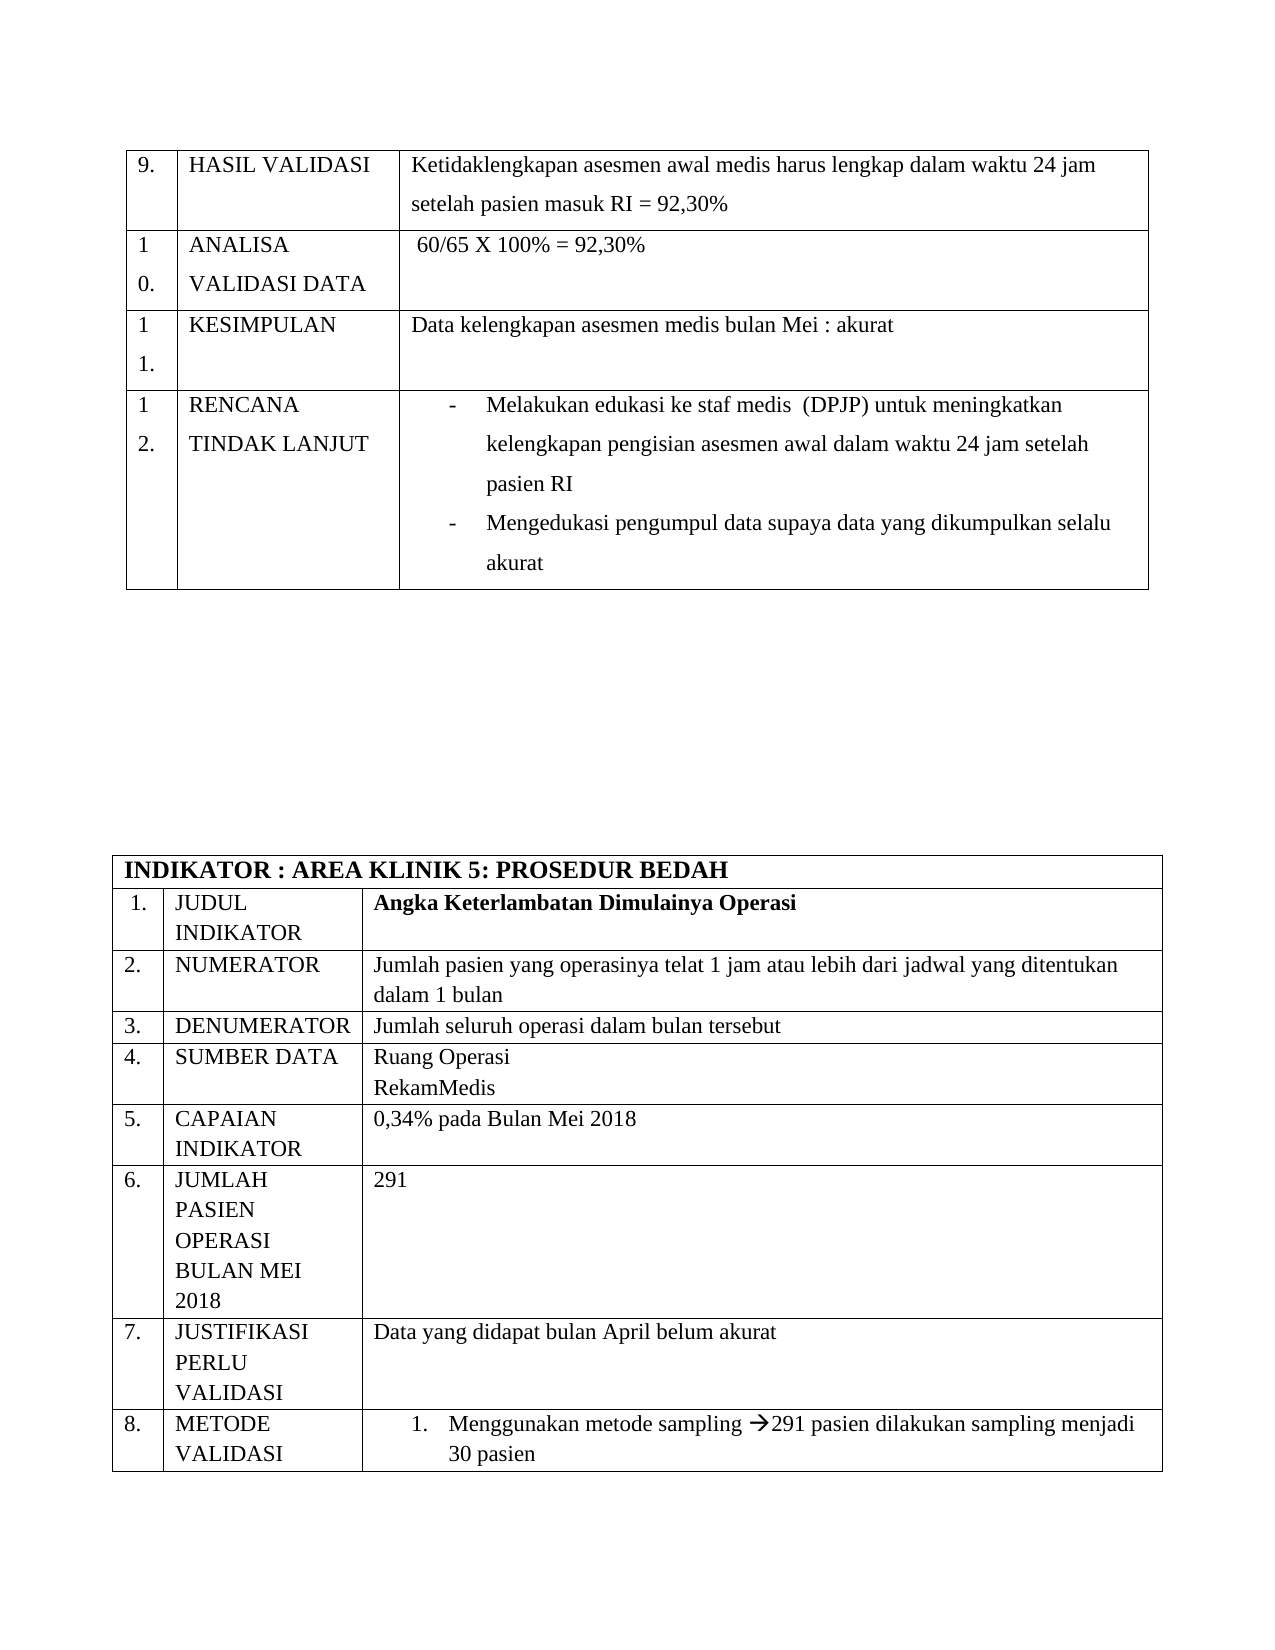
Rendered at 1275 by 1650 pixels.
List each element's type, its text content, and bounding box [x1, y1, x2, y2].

table_cell Ketidaklengkapan asesmen awal medis harus lengkap dalam waktu 24 jam setelah pasien masuk RI = 92,30% [400, 151, 1148, 230]
table_cell 3. [113, 1012, 163, 1042]
table_cell JUDUL INDIKATOR [164, 889, 362, 950]
table_cell Jumlah pasien yang operasinya telat 1 jam atau lebih dari jadwal yang ditentukan dalam 1 bulan [363, 951, 1162, 1011]
table_cell 12. [127, 391, 177, 588]
table_cell RENCANA TINDAK LANJUT [178, 391, 399, 588]
table_cell SUMBER DATA [164, 1044, 362, 1104]
table_cell CAPAIAN INDIKATOR [164, 1105, 362, 1165]
table_cell Jumlah seluruh operasi dalam bulan tersebut [363, 1012, 1162, 1042]
table_cell 4. [113, 1044, 163, 1104]
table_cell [363, 1410, 1162, 1471]
table_cell NUMERATOR [164, 951, 362, 1011]
table_cell 11. [127, 311, 177, 390]
table_cell DENUMERATOR [164, 1012, 362, 1042]
table_cell ANALISA VALIDASI DATA [178, 231, 399, 310]
table_cell JUSTIFIKASI PERLU VALIDASI [164, 1319, 362, 1409]
table_cell 1. [113, 889, 163, 950]
table_header INDIKATOR : AREA KLINIK 5: PROSEDUR BEDAH [113, 856, 1162, 888]
table_cell 8. [113, 1410, 163, 1471]
table_cell 9. [127, 151, 177, 230]
table_cell JUMLAH PASIEN OPERASI BULAN MEI 2018 [164, 1166, 362, 1317]
table_cell 0,34% pada Bulan Mei 2018 [363, 1105, 1162, 1165]
table_cell 10. [127, 231, 177, 310]
table_cell 7. [113, 1319, 163, 1409]
table_cell 5. [113, 1105, 163, 1165]
table_cell Melakukan edukasi ke staf medis (DPJP) untuk meningkatkan kelengkapan pengisian asesmen awal dalam waktu 24 jam setelah pasien RI Mengedukasi pengumpul data supaya data yang dikumpulkan selalu akurat [400, 391, 1148, 588]
table_cell METODE VALIDASI [164, 1410, 362, 1471]
table_cell Ruang Operasi RekamMedis [363, 1044, 1162, 1104]
table_cell 6. [113, 1166, 163, 1317]
table_cell Angka Keterlambatan Dimulainya Operasi [363, 889, 1162, 950]
table_cell Data yang didapat bulan April belum akurat [363, 1319, 1162, 1409]
table_cell KESIMPULAN [178, 311, 399, 390]
table_cell 60/65 X 100% = 92,30% [400, 231, 1148, 310]
table_cell 291 [363, 1166, 1162, 1317]
table_cell Data kelengkapan asesmen medis bulan Mei : akurat [400, 311, 1148, 390]
table_cell 2. [113, 951, 163, 1011]
table_cell HASIL VALIDASI [178, 151, 399, 230]
